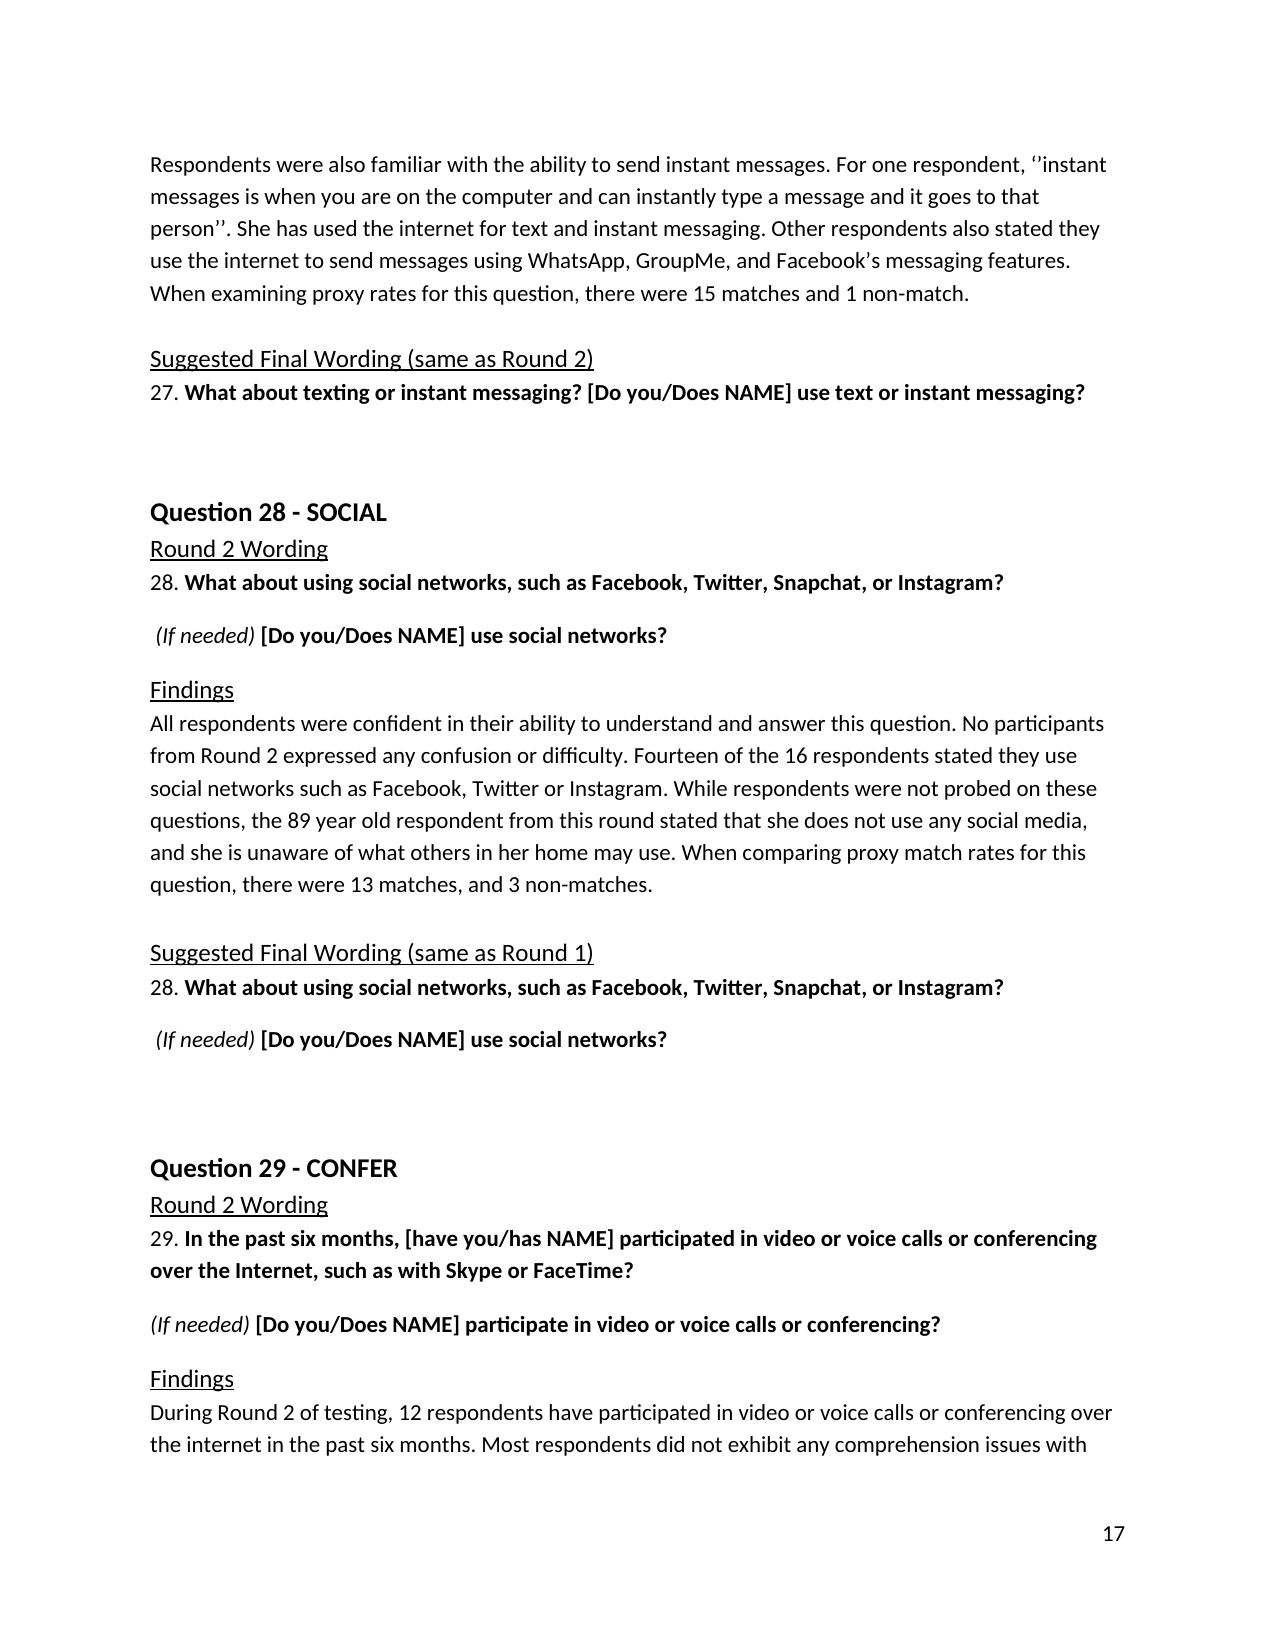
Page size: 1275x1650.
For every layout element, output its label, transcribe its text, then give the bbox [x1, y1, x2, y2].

text Findings [150, 674, 1125, 705]
text Respondents were also familiar with the ability to send instant messages. For one respondent, ‘’instant messages is when you are on the computer and can instantly type a message and it goes to that person’’. She has used the internet for text and instant messaging. Other respondents also stated they use the internet to send messages using WhatsApp, GroupMe, and Facebook’s messaging features. When examining proxy rates for this question, there were 15 matches and 1 non-match. [150, 150, 1125, 307]
text Question 28 - SOCIAL [150, 496, 1125, 528]
text 28. What about using social networks, such as Facebook, Twitter, Snapchat, or Instagram? [150, 568, 1125, 596]
text Suggested Final Wording (same as Round 1) [150, 938, 1125, 968]
text Question 29 - CONFER [150, 1152, 1125, 1184]
text 28. What about using social networks, such as Facebook, Twitter, Snapchat, or Instagram? [150, 973, 1125, 1001]
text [150, 1398, 1125, 1458]
text Findings [150, 1363, 1125, 1393]
text (If needed) [Do you/Does NAME] use social networks? [150, 1026, 1125, 1054]
text (If needed) [Do you/Does NAME] participate in video or voice calls or conferencing? [150, 1310, 1125, 1338]
text Round 2 Wording [150, 533, 1125, 564]
text All respondents were confident in their ability to understand and answer this question. No participants from Round 2 expressed any confusion or difficulty. Fourteen of the 16 respondents stated they use social networks such as Facebook, Twitter or Instagram. While respondents were not probed on these questions, the 89 year old respondent from this round stated that she does not use any social media, and she is unaware of what others in her home may use. When comparing proxy match rates for this question, there were 13 matches, and 3 non-matches. [150, 709, 1125, 898]
text (If needed) [Do you/Does NAME] use social networks? [150, 621, 1125, 649]
text 27. What about texting or instant messaging? [Do you/Does NAME] use text or instant messaging? [150, 378, 1125, 406]
text Round 2 Wording [150, 1189, 1125, 1220]
text Suggested Final Wording (same as Round 2) [150, 343, 1125, 374]
